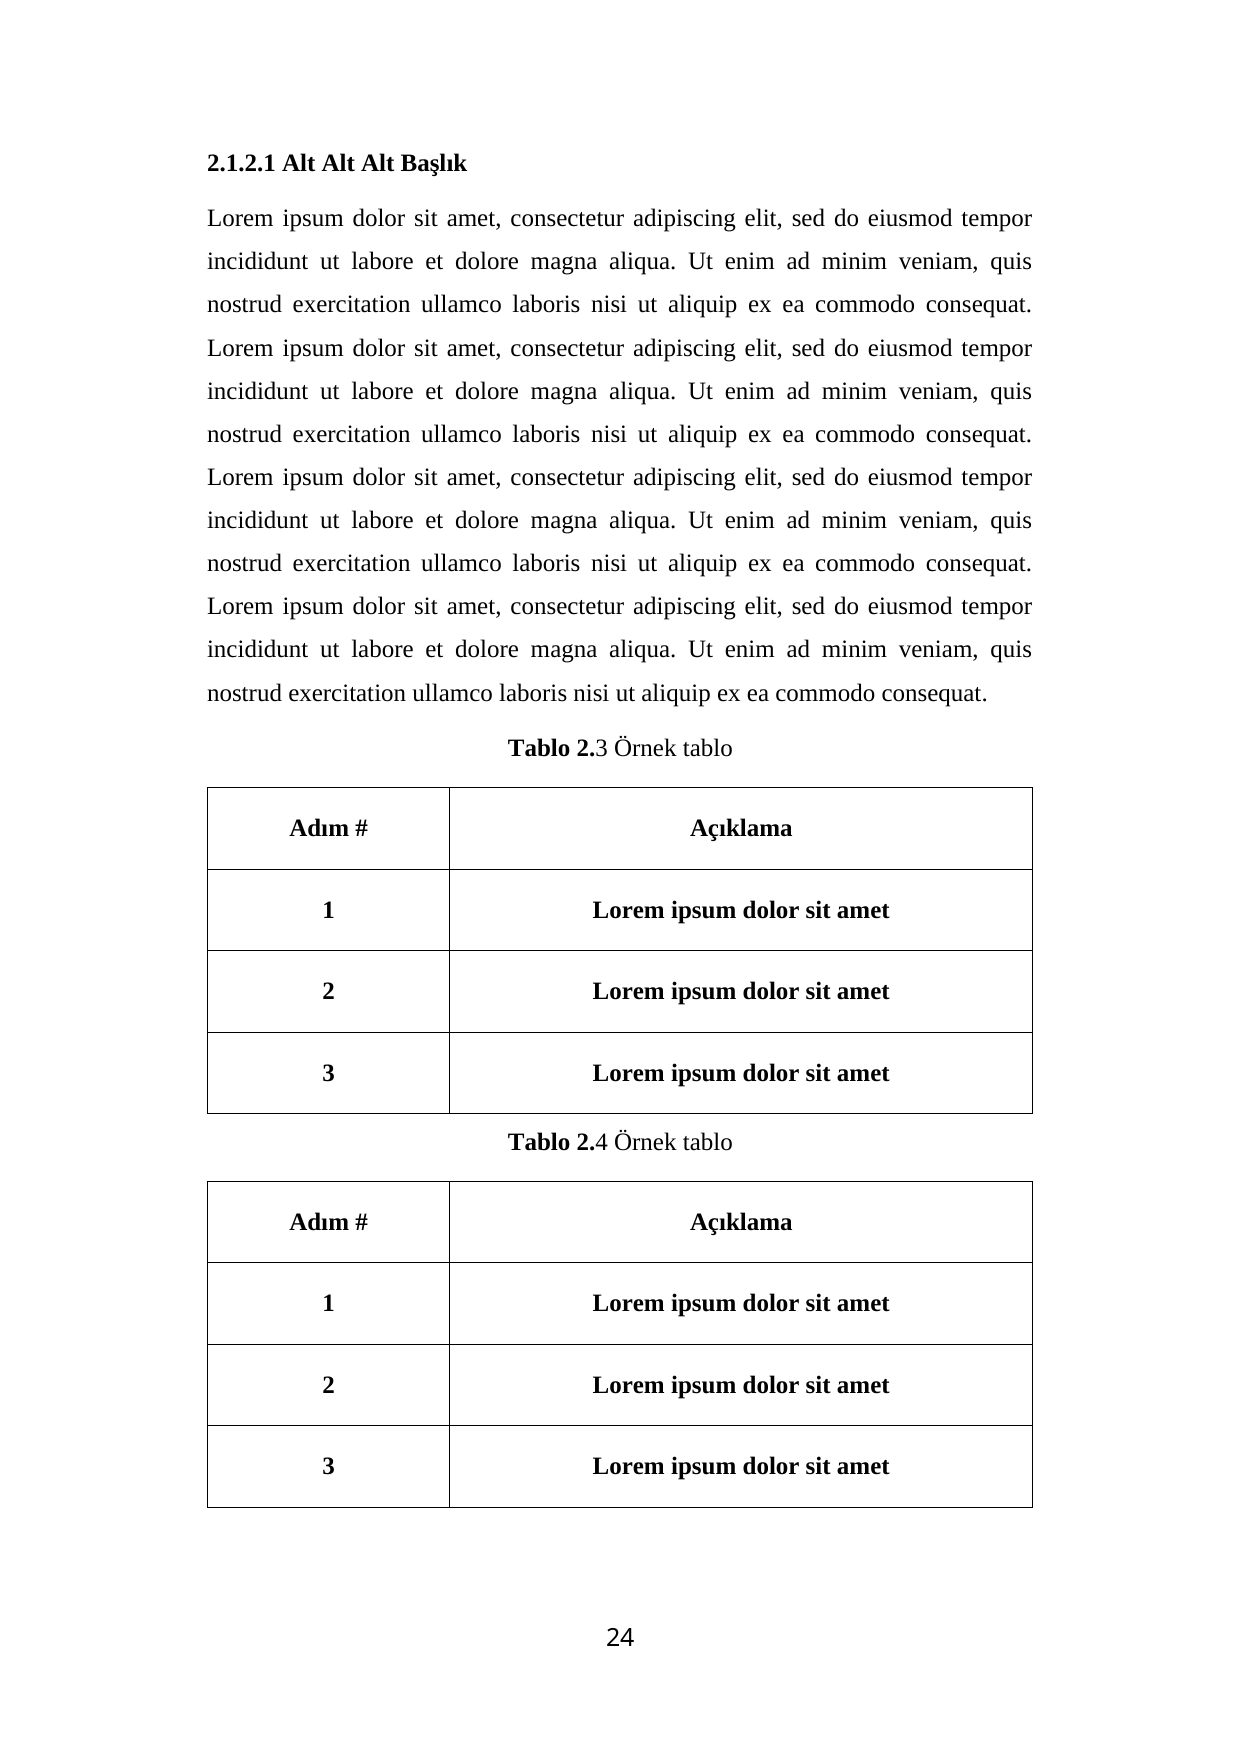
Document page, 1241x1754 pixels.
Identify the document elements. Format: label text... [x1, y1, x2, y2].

table_cell 3 [208, 1033, 449, 1113]
table_cell 3 [208, 1426, 449, 1507]
table_cell Lorem ipsum dolor sit amet [450, 1263, 1032, 1344]
table_cell Lorem ipsum dolor sit amet [450, 1033, 1032, 1113]
table_cell 2 [208, 951, 449, 1032]
table_cell Lorem ipsum dolor sit amet [450, 870, 1032, 950]
text Lorem ipsum dolor sit amet, consectetur adipiscing elit, sed do eiusmod tempor incididunt ut labore et dolore magna aliqua. Ut enim ad minim veniam, quis nostrud exercitation ullamco laboris nisi ut aliquip ex ea commodo consequat. Lorem ipsum dolor sit amet, consectetur adipiscing elit, sed do eiusmod tempor incididunt ut labore et dolore magna aliqua. Ut enim ad minim veniam, quis nostrud exercitation ullamco laboris nisi ut aliquip ex ea commodo consequat. Lorem ipsum dolor sit amet, consectetur adipiscing elit, sed do eiusmod tempor incididunt ut labore et dolore magna aliqua. Ut enim ad minim veniam, quis nostrud exercitation ullamco laboris nisi ut aliquip ex ea commodo consequat. Lorem ipsum dolor sit amet, consectetur adipiscing elit, sed do eiusmod tempor incididunt ut labore et dolore magna aliqua. Ut enim ad minim veniam, quis nostrud exercitation ullamco laboris nisi ut aliquip ex ea commodo consequat. [207, 203, 1033, 706]
table_header Açıklama [450, 1182, 1032, 1262]
table_cell 1 [208, 870, 449, 950]
table_cell 1 [208, 1263, 449, 1344]
table_header Adım # [208, 1182, 449, 1262]
table_cell Lorem ipsum dolor sit amet [450, 951, 1032, 1032]
table_cell Lorem ipsum dolor sit amet [450, 1426, 1032, 1507]
subtitle Alt Alt Alt Başlık [207, 148, 1033, 176]
table_cell Lorem ipsum dolor sit amet [450, 1345, 1032, 1425]
table_header Adım # [208, 788, 449, 869]
table_header Açıklama [450, 788, 1032, 869]
table_cell 2 [208, 1345, 449, 1425]
